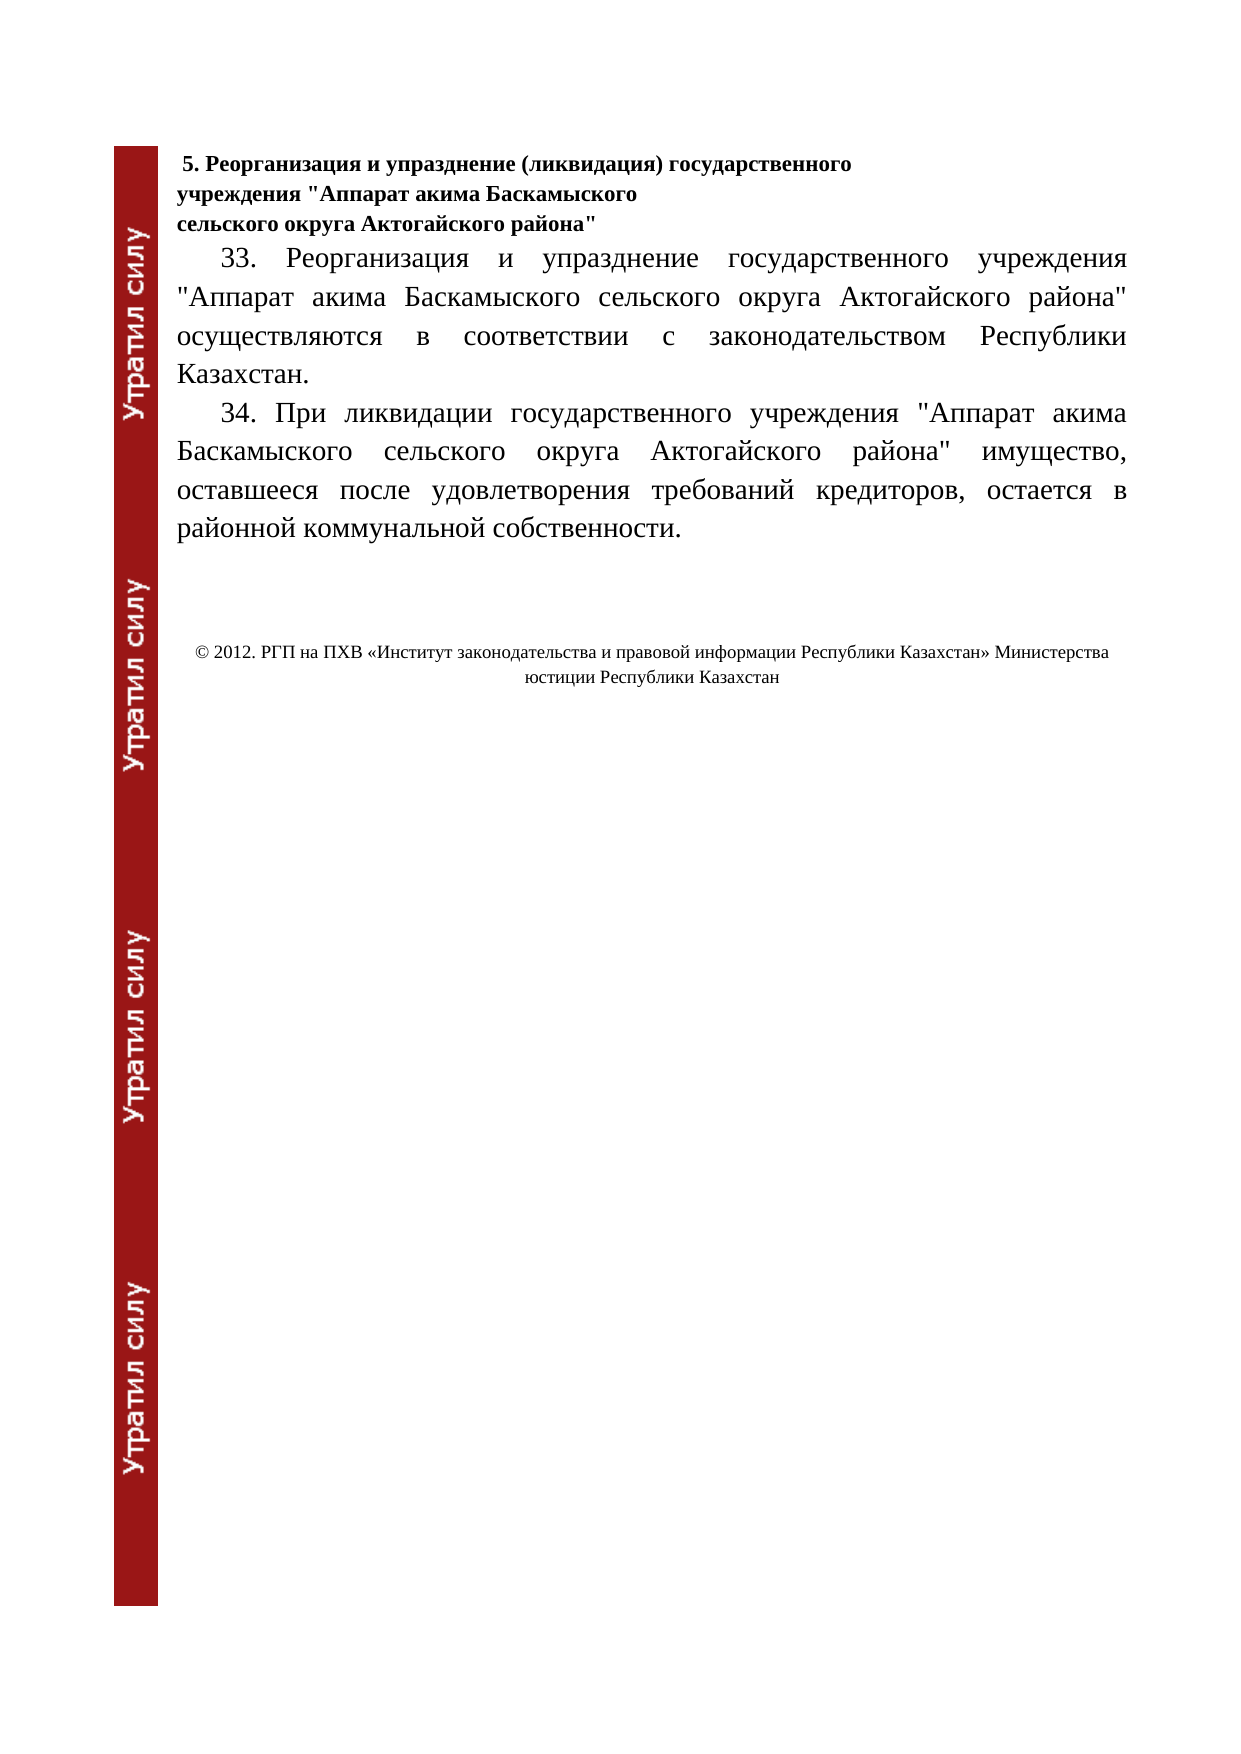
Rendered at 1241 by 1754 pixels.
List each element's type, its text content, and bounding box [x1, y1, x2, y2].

text 33. Реорганизация и упразднение государственного учреждения "Аппарат акима Баскамыского сельского округа Актогайского района" осуществляются в соответствии с законодательством Республики Казахстан. [112, 241, 1128, 390]
picture [114, 544, 158, 641]
text © 2012. РГП на ПХВ «Институт законодательства и правовой информации Республики Казахстан» Министерства юстиции Республики Казахстан [112, 641, 1128, 687]
text 34. При ликвидации государственного учреждения "Аппарат акима Баскамыского сельского округа Актогайского района" имущество, оставшееся после удовлетворения требований кредиторов, остается в районной коммунальной собственности. [112, 395, 1128, 544]
picture [114, 687, 158, 1606]
picture [114, 237, 158, 241]
picture [114, 390, 158, 395]
text 5. Реорганизация и упразднение (ликвидация) государственного учреждения "Аппарат акима Баскамыского сельского округа Актогайского района" [112, 150, 1128, 237]
picture [114, 146, 158, 150]
